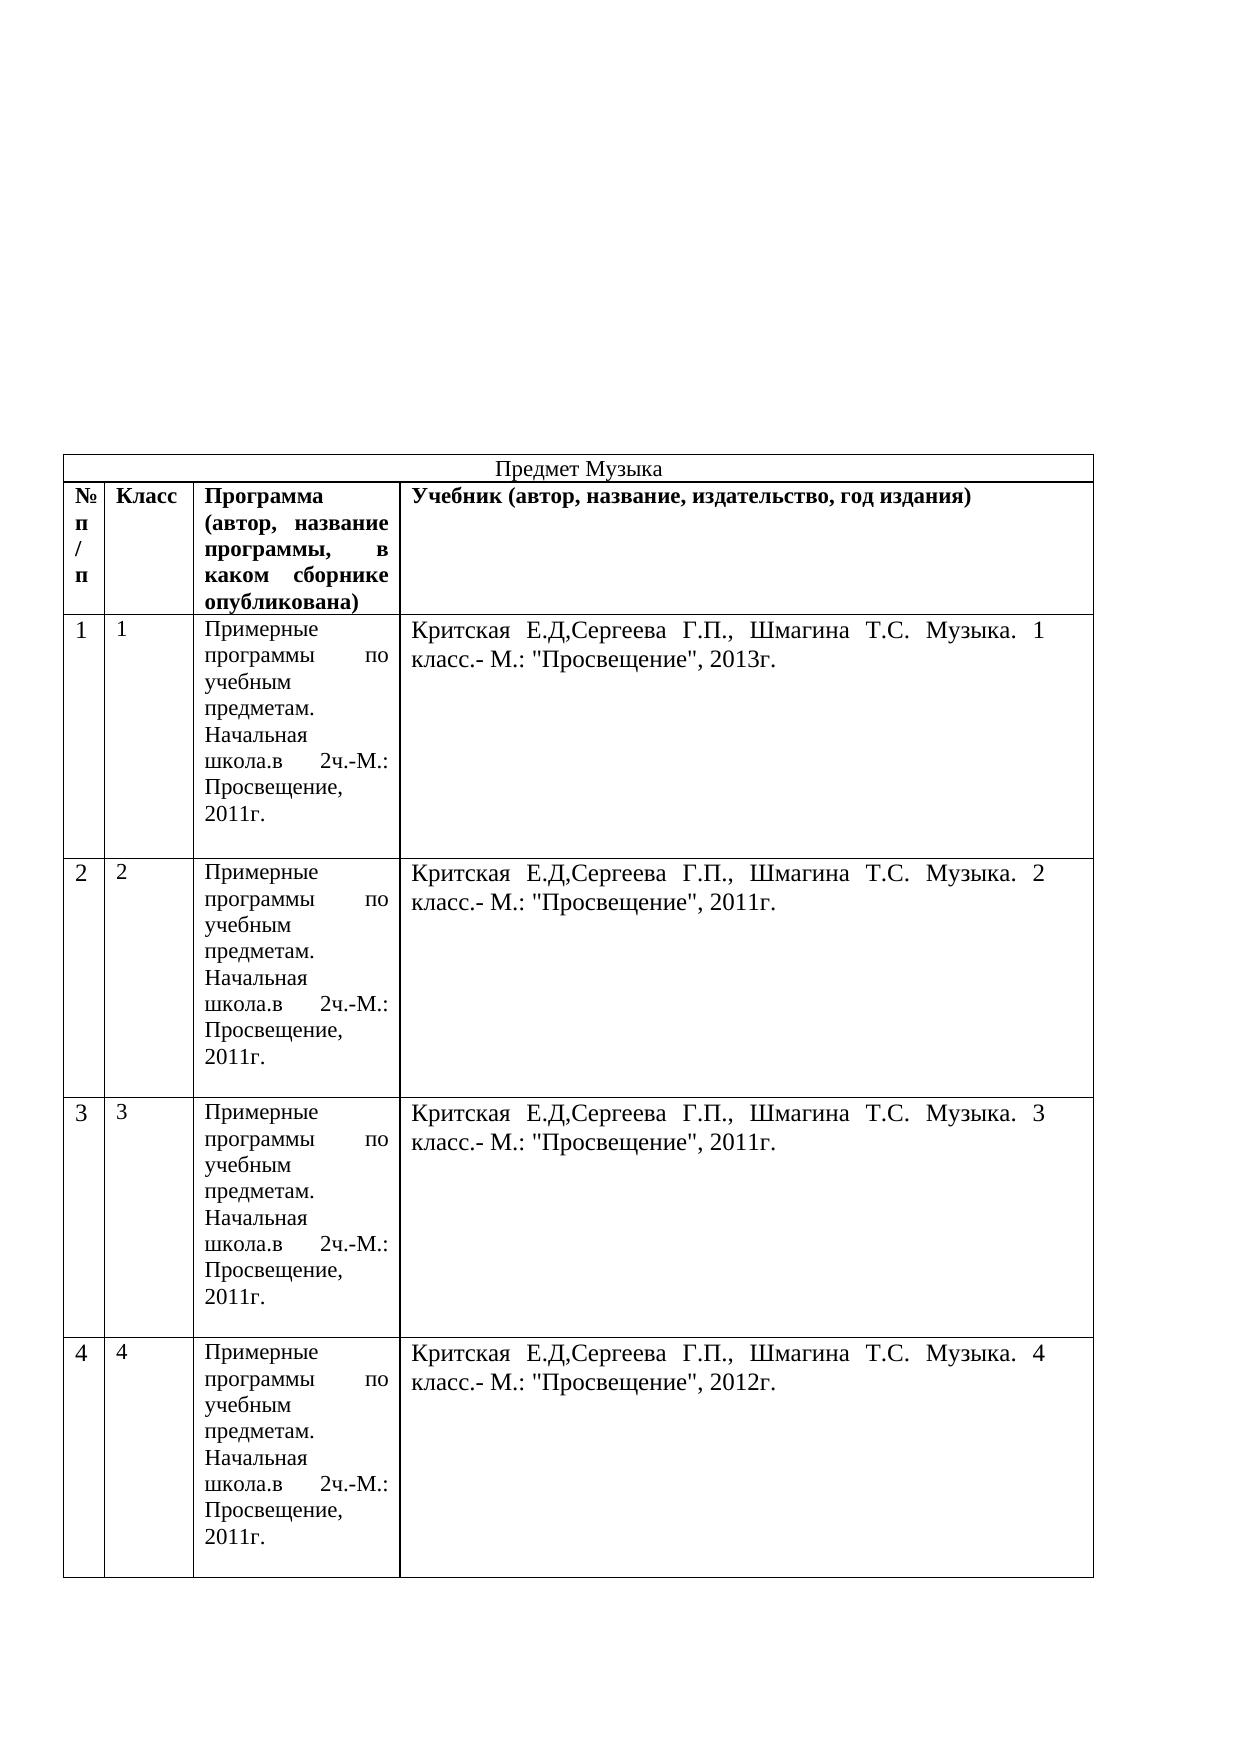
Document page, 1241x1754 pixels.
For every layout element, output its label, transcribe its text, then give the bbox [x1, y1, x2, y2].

table_cell 4 [64, 1338, 104, 1577]
table_cell 1 [64, 615, 104, 857]
table_cell 2 [64, 859, 104, 1097]
table_cell 4 [105, 1338, 193, 1577]
table_cell Примерные программы по учебным предметам. Начальная школа.в 2ч.-М.: Просвещение, 2011г. [194, 859, 399, 1097]
table_cell Критская Е.Д,Сергеева Г.П., Шмагина Т.С. Музыка. 1 класс.- М.: "Просвещение", 2013г. [401, 615, 1093, 857]
table_cell Класс [105, 483, 193, 614]
table_cell Учебник (автор, название, издательство, год издания) [401, 483, 1093, 614]
table_cell Критская Е.Д,Сергеева Г.П., Шмагина Т.С. Музыка. 4 класс.- М.: "Просвещение", 2012г. [401, 1338, 1093, 1577]
table_cell Критская Е.Д,Сергеева Г.П., Шмагина Т.С. Музыка. 3 класс.- М.: "Просвещение", 2011г. [401, 1098, 1093, 1337]
table_header Предмет Музыка [64, 455, 1093, 481]
table_cell Примерные программы по учебным предметам. Начальная школа.в 2ч.-М.: Просвещение, 2011г. [194, 615, 399, 857]
table_cell 3 [105, 1098, 193, 1337]
table_cell № п/п [64, 483, 104, 614]
table_cell Программа (автор, название программы, в каком сборнике опубликована) [194, 483, 399, 614]
table_cell Примерные программы по учебным предметам. Начальная школа.в 2ч.-М.: Просвещение, 2011г. [194, 1098, 399, 1337]
table_cell 2 [105, 859, 193, 1097]
table_cell 3 [64, 1098, 104, 1337]
table_cell 1 [105, 615, 193, 857]
table_cell Примерные программы по учебным предметам. Начальная школа.в 2ч.-М.: Просвещение, 2011г. [194, 1338, 399, 1577]
table_cell Критская Е.Д,Сергеева Г.П., Шмагина Т.С. Музыка. 2 класс.- М.: "Просвещение", 2011г. [401, 859, 1093, 1097]
